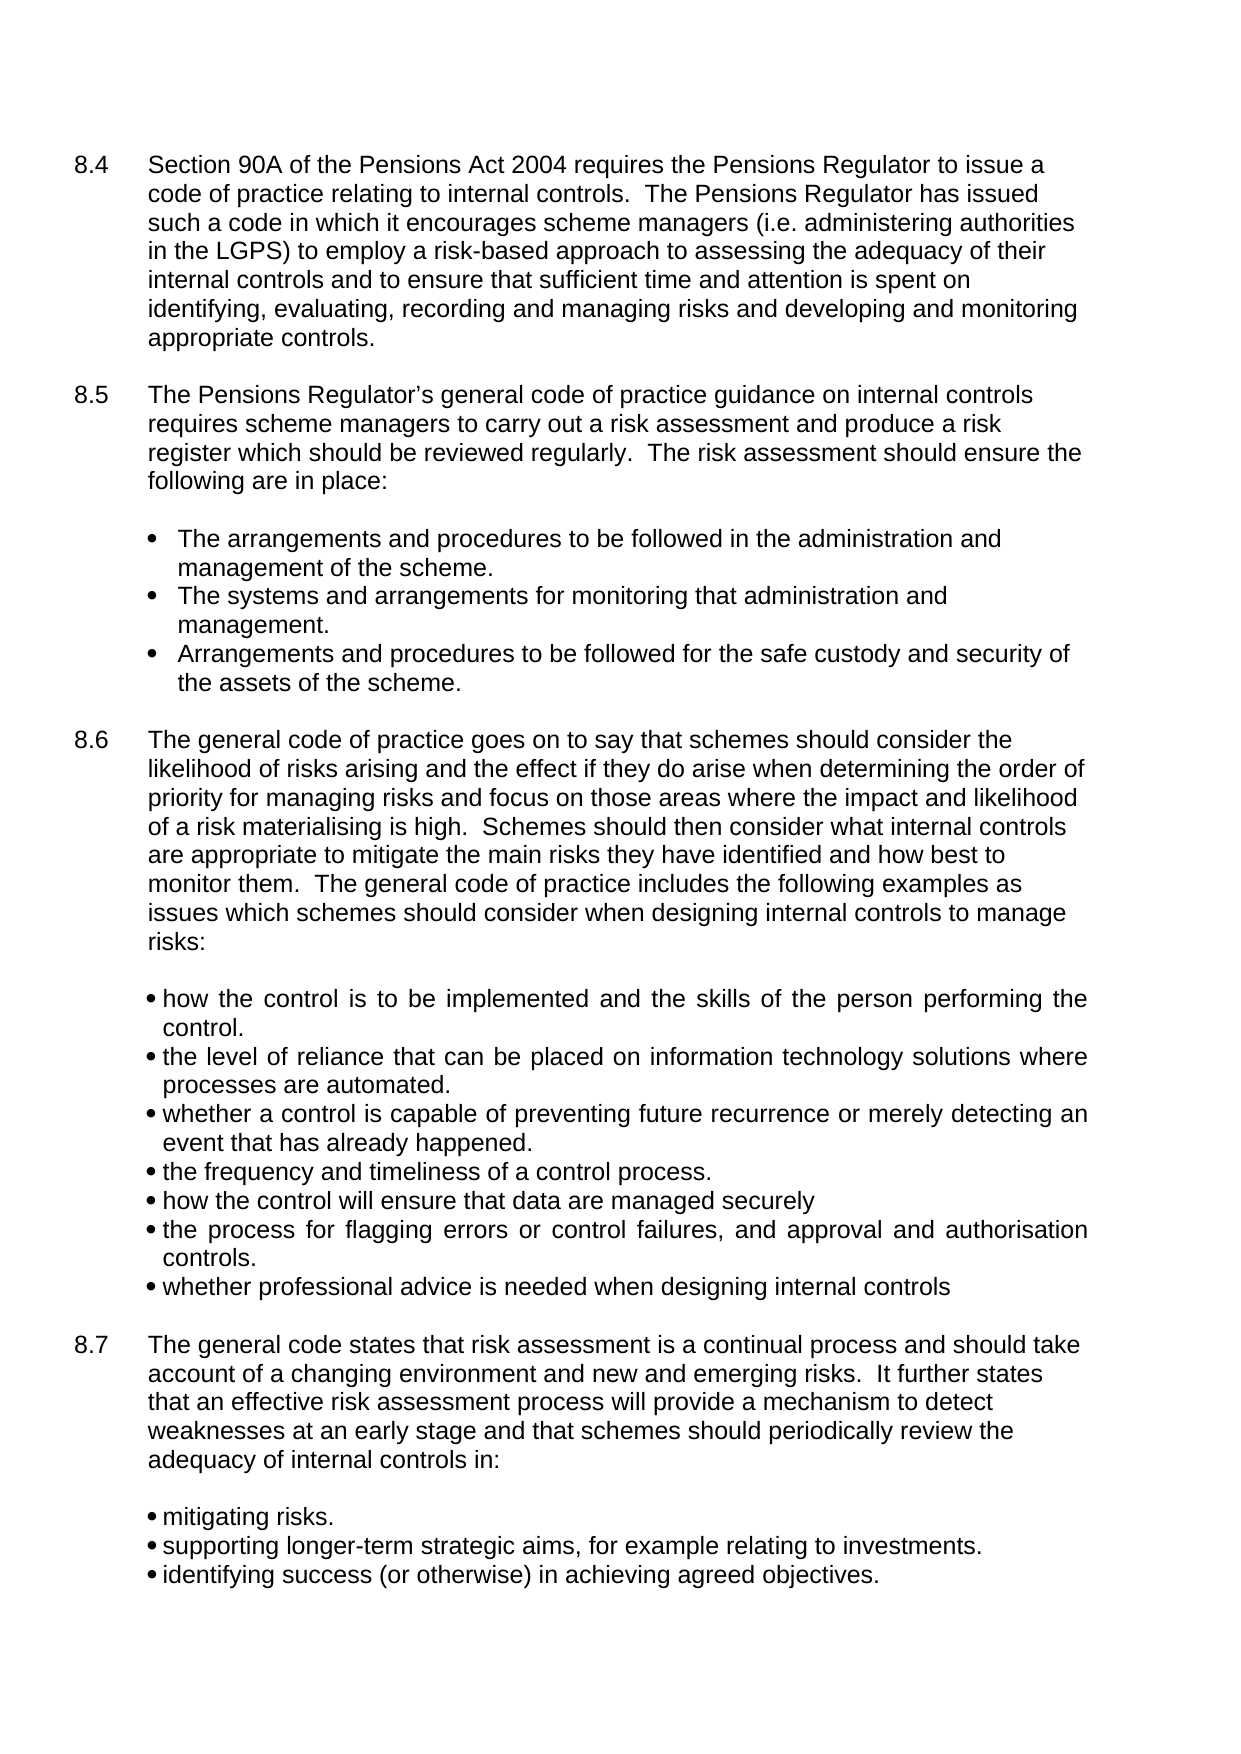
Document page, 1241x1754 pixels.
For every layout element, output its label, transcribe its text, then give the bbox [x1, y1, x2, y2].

list The systems and arrangements for monitoring that administration and [148, 581, 1090, 610]
text 8.5 The Pensions Regulator’s general code of practice guidance on internal controls requires scheme managers to carry out a risk assessment and produce a risk register which should be reviewed regularly. The risk assessment should ensure the following are in place: [74, 380, 1090, 495]
text 8.6 The general code of practice goes on to say that schemes should consider the likelihood of risks arising and the effect if they do arise when determining the order of priority for managing risks and focus on those areas where the impact and likelihood of a risk materialising is high. Schemes should then consider what internal controls are appropriate to mitigate the main risks they have identified and how best to monitor them. The general code of practice includes the following examples as issues which schemes should consider when designing internal controls to manage risks: [74, 725, 1090, 955]
list the process for flagging errors or control failures, and approval and authorisation controls. [147, 1214, 1090, 1272]
list supporting longer-term strategic aims, for example relating to investments. [148, 1531, 1090, 1560]
text 8.7 The general code states that risk assessment is a continual process and should take account of a changing environment and new and emerging risks. It further states that an effective risk assessment process will provide a mechanism to detect weaknesses at an early stage and that schemes should periodically review the adequacy of internal controls in: [74, 1330, 1090, 1473]
list Arrangements and procedures to be followed for the safe custody and security of the assets of the scheme. [148, 639, 1090, 697]
list how the control is to be implemented and the skills of the person performing the control. [147, 984, 1090, 1042]
text management of the scheme. [177, 553, 1090, 581]
list mitigating risks. [148, 1502, 1090, 1531]
list whether professional advice is needed when designing internal controls [147, 1272, 1090, 1301]
list the level of reliance that can be placed on information technology solutions where processes are automated. [147, 1042, 1090, 1099]
list The arrangements and procedures to be followed in the administration and [148, 524, 1090, 553]
list identifying success (or otherwise) in achieving agreed objectives. [148, 1560, 1090, 1589]
text management. [177, 610, 1090, 639]
list the frequency and timeliness of a control process. [147, 1157, 1090, 1186]
list how the control will ensure that data are managed securely [147, 1186, 1090, 1214]
text 8.4 Section 90A of the Pensions Act 2004 requires the Pensions Regulator to issue a code of practice relating to internal controls. The Pensions Regulator has issued such a code in which it encourages scheme managers (i.e. administering authorities in the LGPS) to employ a risk-based approach to assessing the adequacy of their internal controls and to ensure that sufficient time and attention is spent on identifying, evaluating, recording and managing risks and developing and monitoring appropriate controls. [74, 150, 1090, 351]
list whether a control is capable of preventing future recurrence or merely detecting an event that has already happened. [147, 1099, 1090, 1157]
